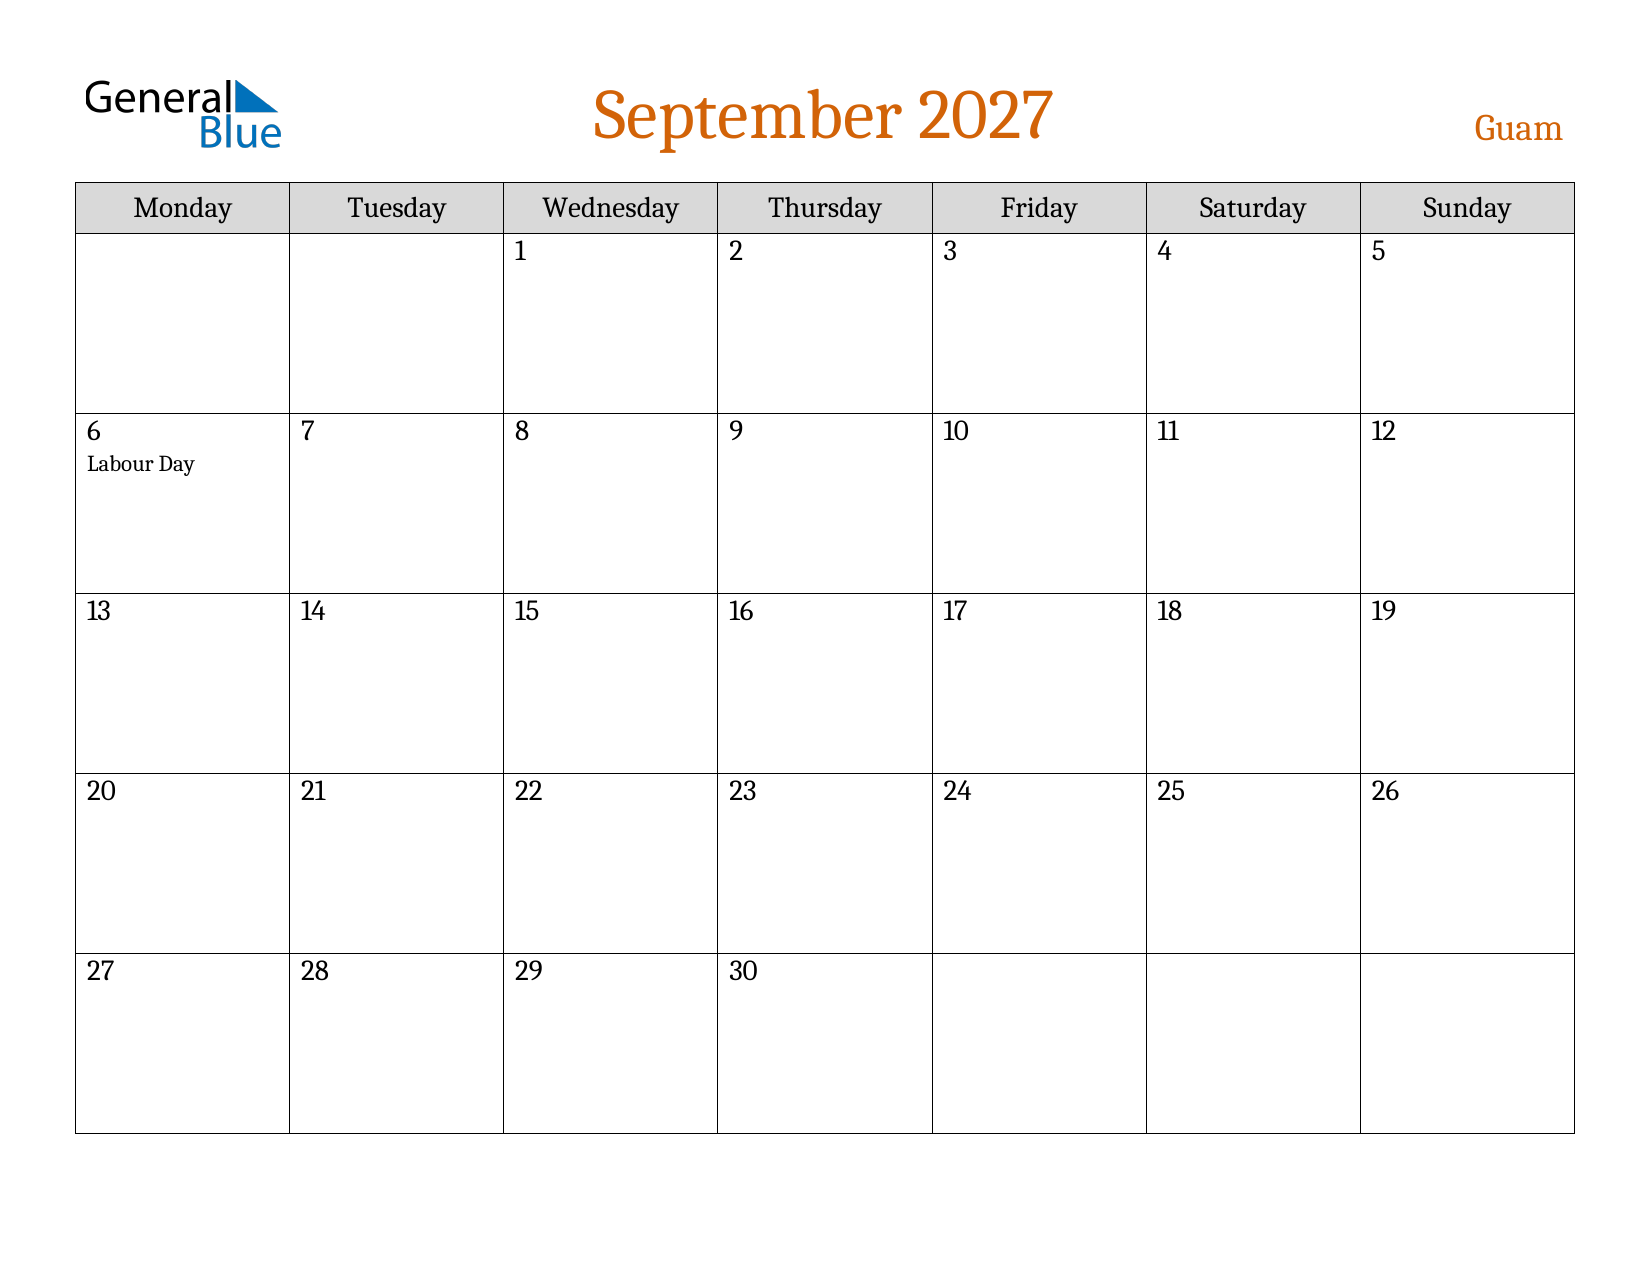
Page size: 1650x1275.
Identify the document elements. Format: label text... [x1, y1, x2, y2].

table_cell [933, 990, 1146, 1133]
table_cell 17 [933, 594, 1146, 630]
table_cell [1147, 810, 1360, 953]
table_cell [290, 810, 503, 953]
table_cell 27 [76, 954, 289, 990]
table_cell Sunday [1361, 183, 1574, 233]
table_cell 1 [504, 234, 717, 270]
table_cell [1147, 270, 1360, 413]
table_cell [76, 630, 289, 773]
table_cell [933, 810, 1146, 953]
table_cell 18 [1147, 594, 1360, 630]
table_cell [504, 270, 717, 413]
table_cell 20 [76, 774, 289, 810]
table_cell Monday [76, 183, 289, 233]
table_cell [933, 450, 1146, 593]
table_cell [76, 810, 289, 953]
table_header [76, 75, 503, 182]
table_cell [1361, 450, 1574, 593]
table_header September 2027 [504, 75, 1146, 182]
table_cell [933, 270, 1146, 413]
table_cell 28 [290, 954, 503, 990]
table_cell [504, 810, 717, 953]
table_cell [290, 270, 503, 413]
table_cell [1147, 990, 1360, 1133]
table_cell [718, 630, 932, 773]
table_cell 7 [290, 414, 503, 450]
table_cell 6 [76, 414, 289, 450]
table_cell 23 [718, 774, 932, 810]
table_cell Labour Day [76, 450, 289, 593]
table_cell [76, 234, 289, 270]
table_cell 13 [76, 594, 289, 630]
table_cell [76, 270, 289, 413]
table_cell [1361, 630, 1574, 773]
table_cell Saturday [1147, 183, 1360, 233]
table_cell Tuesday [290, 183, 503, 233]
table_cell [290, 630, 503, 773]
table_cell [290, 990, 503, 1133]
table_cell [1361, 954, 1574, 990]
table_cell 19 [1361, 594, 1574, 630]
table_cell [718, 270, 932, 413]
table_cell 12 [1361, 414, 1574, 450]
table_cell 9 [718, 414, 932, 450]
table_cell [504, 630, 717, 773]
picture [86, 80, 281, 148]
table_cell 8 [504, 414, 717, 450]
table_cell Friday [933, 183, 1146, 233]
table_cell 11 [1147, 414, 1360, 450]
table_cell [718, 810, 932, 953]
table_cell 10 [933, 414, 1146, 450]
table_cell 24 [933, 774, 1146, 810]
table_header Guam [1146, 75, 1574, 182]
table_cell 5 [1361, 234, 1574, 270]
table_cell [1361, 990, 1574, 1133]
table_cell 15 [504, 594, 717, 630]
table_cell 29 [504, 954, 717, 990]
table_cell Wednesday [504, 183, 717, 233]
table_cell 26 [1361, 774, 1574, 810]
table_cell [290, 450, 503, 593]
table_cell 4 [1147, 234, 1360, 270]
table_cell 25 [1147, 774, 1360, 810]
table_cell [718, 450, 932, 593]
table_cell [1361, 810, 1574, 953]
table_cell [718, 990, 932, 1133]
table_cell 21 [290, 774, 503, 810]
table_cell 14 [290, 594, 503, 630]
table_cell [504, 990, 717, 1133]
table_cell 2 [718, 234, 932, 270]
table_cell 22 [504, 774, 717, 810]
table_cell 3 [933, 234, 1146, 270]
table_cell Thursday [718, 183, 932, 233]
table_cell [290, 234, 503, 270]
table_cell [1147, 450, 1360, 593]
table_cell [76, 990, 289, 1133]
table_cell 16 [718, 594, 932, 630]
table_cell [1147, 954, 1360, 990]
table_cell [1147, 630, 1360, 773]
table_cell [933, 630, 1146, 773]
table_cell [504, 450, 717, 593]
table_cell [1361, 270, 1574, 413]
table_cell 30 [718, 954, 932, 990]
table_cell [933, 954, 1146, 990]
